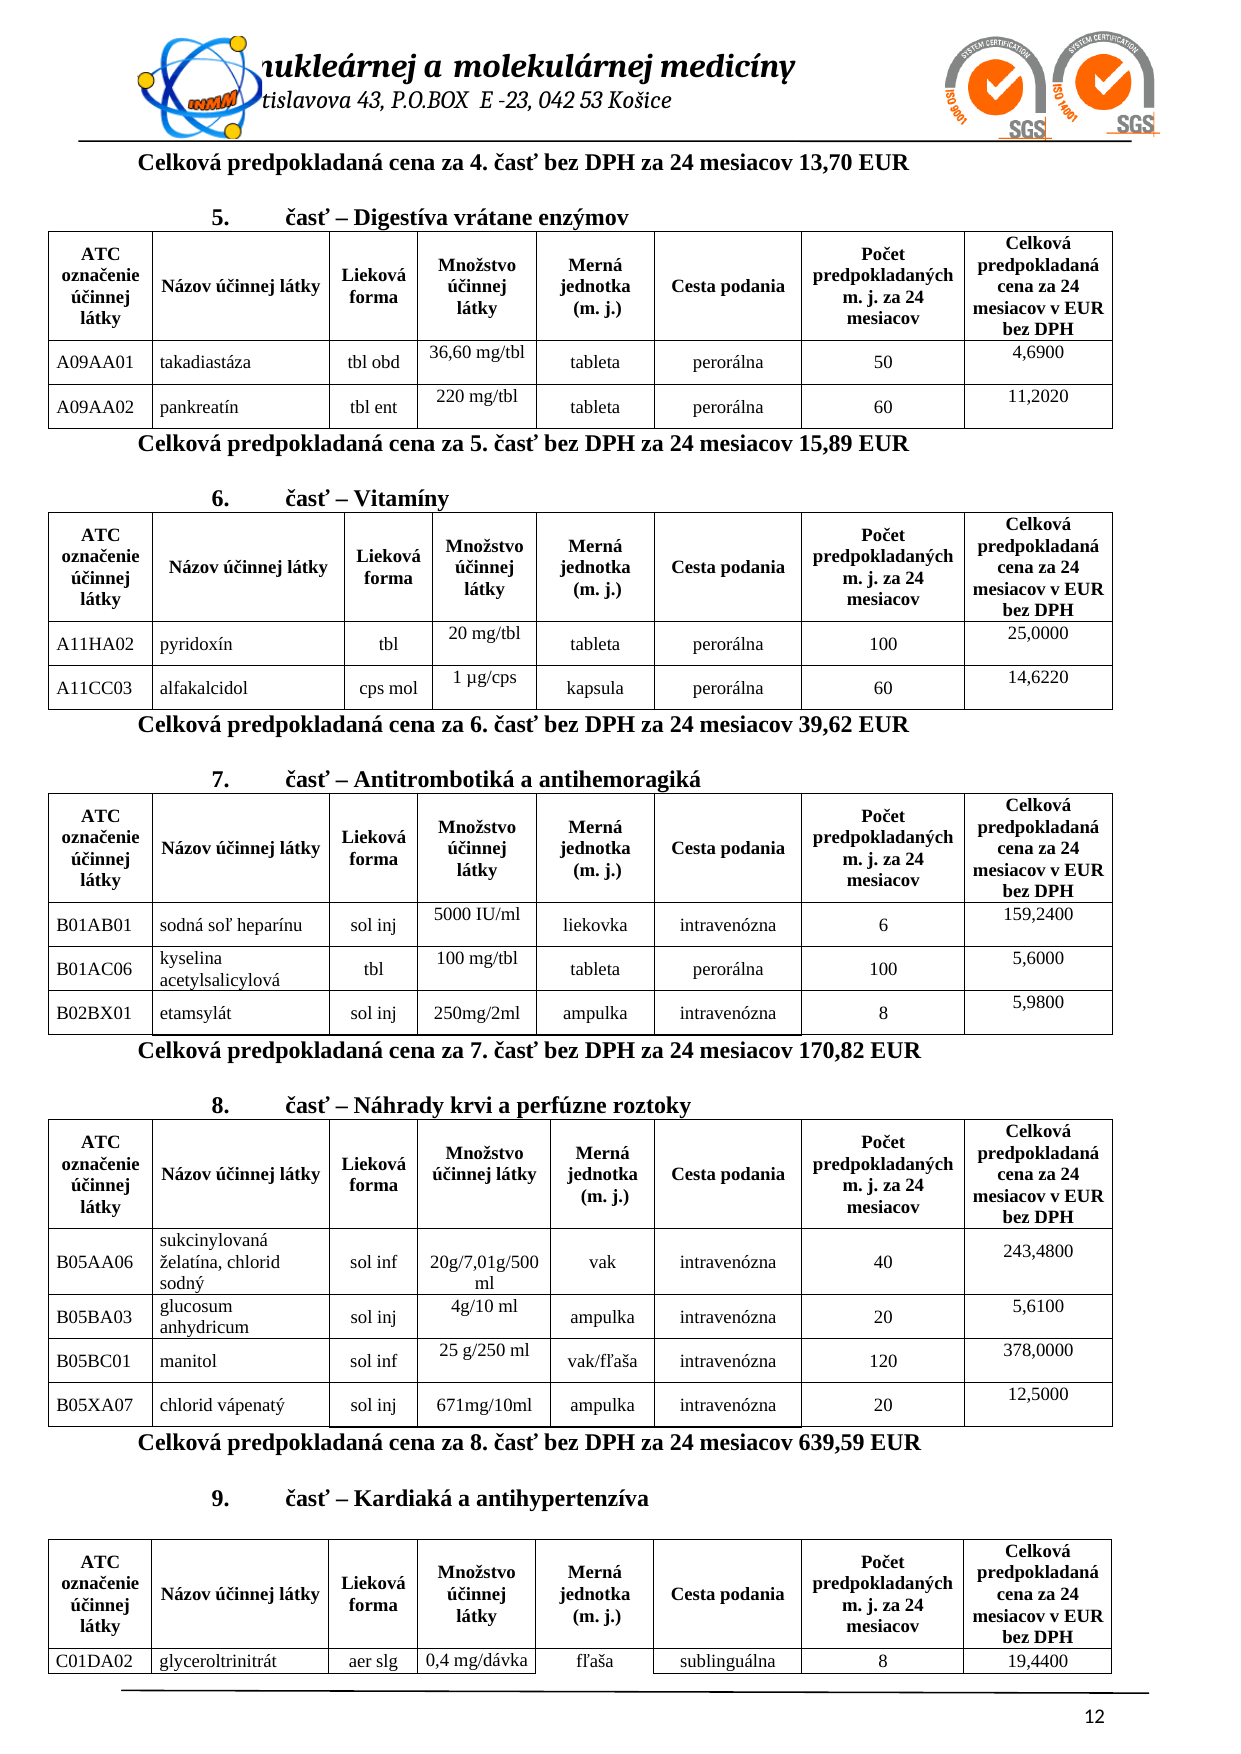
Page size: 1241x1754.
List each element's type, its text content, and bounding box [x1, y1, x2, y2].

table_header Množstvo účinnej látky [433, 513, 536, 621]
table_header Lieková forma [329, 1540, 417, 1648]
table_cell 20 mg/tbl [433, 622, 536, 665]
table_header Názov účinnej látky [153, 513, 344, 621]
table_header Počet predpokladaných m. j. za 24 mesiacov [802, 1120, 964, 1228]
list Celková predpokladaná cena za 8. časť bez DPH za 24 mesiacov 639,59 EUR [137, 1428, 1105, 1456]
table_cell 36,60 mg/tbl [418, 341, 536, 384]
table_cell A11CC03 [49, 666, 152, 709]
table_cell 20 [802, 1295, 964, 1338]
table_header Merná jednotka (m. j.) [537, 513, 654, 621]
table_header Celková predpokladaná cena za 24 mesiacov v EUR bez DPH [965, 794, 1112, 902]
list časť – Vitamíny [211, 484, 1105, 512]
table_cell sodná soľ heparínu [153, 903, 329, 946]
picture [137, 36, 263, 139]
table_cell intravenózna [655, 991, 801, 1034]
table_header Merná jednotka (m. j.) [537, 232, 654, 340]
table_cell kapsula [537, 666, 654, 709]
table_cell 100 [802, 947, 964, 990]
list Celková predpokladaná cena za 4. časť bez DPH za 24 mesiacov 13,70 EUR [137, 148, 1105, 176]
table_cell 12,5000 [965, 1383, 1112, 1426]
table_cell kyselina acetylsalicylová [153, 947, 329, 990]
table_cell 159,2400 [965, 903, 1112, 946]
table_header Celková predpokladaná cena za 24 mesiacov v EUR bez DPH [964, 1540, 1111, 1648]
table_cell ampulka [551, 1383, 654, 1426]
table_cell 40 [802, 1229, 964, 1294]
table_header ATC označenie účinnej látky [49, 232, 152, 340]
table_cell intravenózna [655, 1339, 801, 1382]
table_cell 0,4 mg/dávka [418, 1649, 535, 1673]
table_cell 1 µg/cps [433, 666, 536, 709]
table_cell 14,6220 [965, 666, 1112, 709]
table_cell takadiastáza [153, 341, 329, 384]
table_header Lieková forma [330, 1120, 417, 1228]
table_cell intravenózna [655, 1383, 801, 1426]
table_cell etamsylát [153, 991, 329, 1034]
table_header Merná jednotka (m. j.) [537, 794, 654, 902]
table_cell 11,2020 [965, 385, 1112, 428]
table_cell 8 [802, 991, 964, 1034]
table_cell 4g/10 ml [418, 1295, 550, 1338]
table_cell 60 [802, 385, 964, 428]
table_cell liekovka [537, 903, 654, 946]
table_header Celková predpokladaná cena za 24 mesiacov v EUR bez DPH [965, 513, 1112, 621]
table_cell tableta [537, 947, 654, 990]
table_cell B05BA03 [49, 1295, 152, 1338]
table_cell 120 [802, 1339, 964, 1382]
table_header Názov účinnej látky [153, 794, 329, 902]
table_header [965, 232, 1112, 340]
table_cell A11HA02 [49, 622, 152, 665]
table_header Množstvo účinnej látky [418, 1120, 550, 1228]
table_header Množstvo účinnej látky [418, 794, 536, 902]
list časť – Digestíva vrátane enzýmov [211, 203, 1105, 231]
table_cell perorálna [655, 385, 801, 428]
table_cell perorálna [655, 341, 801, 384]
table_cell fľaša [536, 1649, 653, 1673]
table_cell manitol [153, 1339, 329, 1382]
table_cell 378,0000 [965, 1339, 1112, 1382]
table_cell sol inj [330, 991, 417, 1034]
table_cell C01DA02 [49, 1649, 151, 1673]
list Celková predpokladaná cena za 6. časť bez DPH za 24 mesiacov 39,62 EUR [137, 710, 1105, 738]
table_cell B05XA07 [49, 1383, 152, 1426]
table_cell perorálna [655, 947, 801, 990]
table_cell pyridoxín [153, 622, 344, 665]
list časť – Náhrady krvi a perfúzne roztoky [211, 1092, 1105, 1119]
list Celková predpokladaná cena za 5. časť bez DPH za 24 mesiacov 15,89 EUR [137, 429, 1105, 457]
table_cell cps mol [345, 666, 432, 709]
table_cell intravenózna [655, 1229, 801, 1294]
table_cell intravenózna [655, 903, 801, 946]
table_cell vak [551, 1229, 654, 1294]
table_cell 220 mg/tbl [418, 385, 536, 428]
table_header Merná jednotka (m. j.) [551, 1120, 654, 1228]
table_header ATC označenie účinnej látky [49, 513, 152, 621]
table_cell 25,0000 [965, 622, 1112, 665]
table_cell 50 [802, 341, 964, 384]
table_cell A09AA02 [49, 385, 152, 428]
table_cell ampulka [551, 1295, 654, 1338]
table_header Názov účinnej látky [152, 1540, 328, 1648]
table_cell sol inj [330, 903, 417, 946]
table_cell B02BX01 [49, 991, 152, 1034]
table_cell sukcinylovaná želatína, chlorid sodný [153, 1229, 329, 1294]
table_cell 100 [802, 622, 964, 665]
picture [945, 31, 1161, 140]
table_cell 60 [802, 666, 964, 709]
table_cell tbl ent [330, 385, 417, 428]
table_header Názov účinnej látky [153, 1120, 329, 1228]
table_cell tableta [537, 385, 654, 428]
table_cell aer slg [329, 1649, 417, 1673]
table_cell 19,4400 [964, 1649, 1111, 1673]
table_cell alfakalcidol [153, 666, 344, 709]
table_cell sol inf [330, 1339, 417, 1382]
table_header Množstvo účinnej látky [418, 232, 536, 340]
table_header Celková predpokladaná cena za 24 mesiacov v EUR bez DPH [965, 1120, 1112, 1228]
table_cell chlorid vápenatý [153, 1383, 329, 1426]
table_cell tbl obd [330, 341, 417, 384]
table_header Cesta podania [655, 232, 801, 340]
table_cell glucosum anhydricum [153, 1295, 329, 1338]
table_header Merná jednotka (m. j.) [536, 1540, 653, 1648]
table_header Názov účinnej látky [153, 232, 329, 340]
table_header Počet predpokladaných m. j. za 24 mesiacov [802, 794, 964, 902]
table_header Množstvo účinnej látky [418, 1540, 535, 1648]
table_cell 8 [802, 1649, 963, 1673]
table_header Lieková forma [330, 794, 417, 902]
list časť – Kardiaká a antihypertenzíva [211, 1483, 1105, 1511]
table_cell 671mg/10ml [418, 1383, 550, 1426]
table_cell 20g/7,01g/500 ml [418, 1229, 550, 1294]
table_header Cesta podania [655, 794, 801, 902]
table_cell 25 g/250 ml [418, 1339, 550, 1382]
table_cell B05BC01 [49, 1339, 152, 1382]
table_header ATC označenie účinnej látky [49, 1120, 152, 1228]
table_cell perorálna [655, 666, 801, 709]
table_cell 5,6100 [965, 1295, 1112, 1338]
table_header ATC označenie účinnej látky [49, 794, 152, 902]
table_cell perorálna [655, 622, 801, 665]
table_cell sol inj [330, 1383, 417, 1426]
table_cell B01AC06 [49, 947, 152, 990]
table_header Cesta podania [655, 513, 801, 621]
table_cell pankreatín [153, 385, 329, 428]
table_cell tbl [345, 622, 432, 665]
table_cell 250mg/2ml [418, 991, 536, 1034]
table_cell B05AA06 [49, 1229, 152, 1294]
table_header ATC označenie účinnej látky [49, 1540, 151, 1648]
table_header Lieková forma [345, 513, 432, 621]
table_cell sublinguálna [654, 1649, 801, 1673]
table_cell 5,6000 [965, 947, 1112, 990]
table_cell 4,6900 [965, 341, 1112, 384]
list Celková predpokladaná cena za 7. časť bez DPH za 24 mesiacov 170,82 EUR [137, 1036, 1105, 1064]
table_cell 5000 IU/ml [418, 903, 536, 946]
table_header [802, 232, 964, 340]
table_cell 243,4800 [965, 1229, 1112, 1294]
list časť – Antitrombotiká a antihemoragiká [211, 765, 1105, 793]
table_cell ampulka [537, 991, 654, 1034]
table_cell A09AA01 [49, 341, 152, 384]
table_cell sol inf [330, 1229, 417, 1294]
table_header Počet predpokladaných m. j. za 24 mesiacov [802, 1540, 963, 1648]
table_header Cesta podania [655, 1120, 801, 1228]
table_cell B01AB01 [49, 903, 152, 946]
table_header Lieková forma [330, 232, 417, 340]
table_cell tableta [537, 341, 654, 384]
table_cell 6 [802, 903, 964, 946]
table_cell 5,9800 [965, 991, 1112, 1034]
table_cell sol inj [330, 1295, 417, 1338]
table_cell 100 mg/tbl [418, 947, 536, 990]
table_cell glyceroltrinitrát [152, 1649, 328, 1673]
table_cell tbl [330, 947, 417, 990]
table_header Počet predpokladaných m. j. za 24 mesiacov [802, 513, 964, 621]
table_cell vak/fľaša [551, 1339, 654, 1382]
table_cell 20 [802, 1383, 964, 1426]
table_cell intravenózna [655, 1295, 801, 1338]
table_cell tableta [537, 622, 654, 665]
table_header Cesta podania [654, 1540, 801, 1648]
